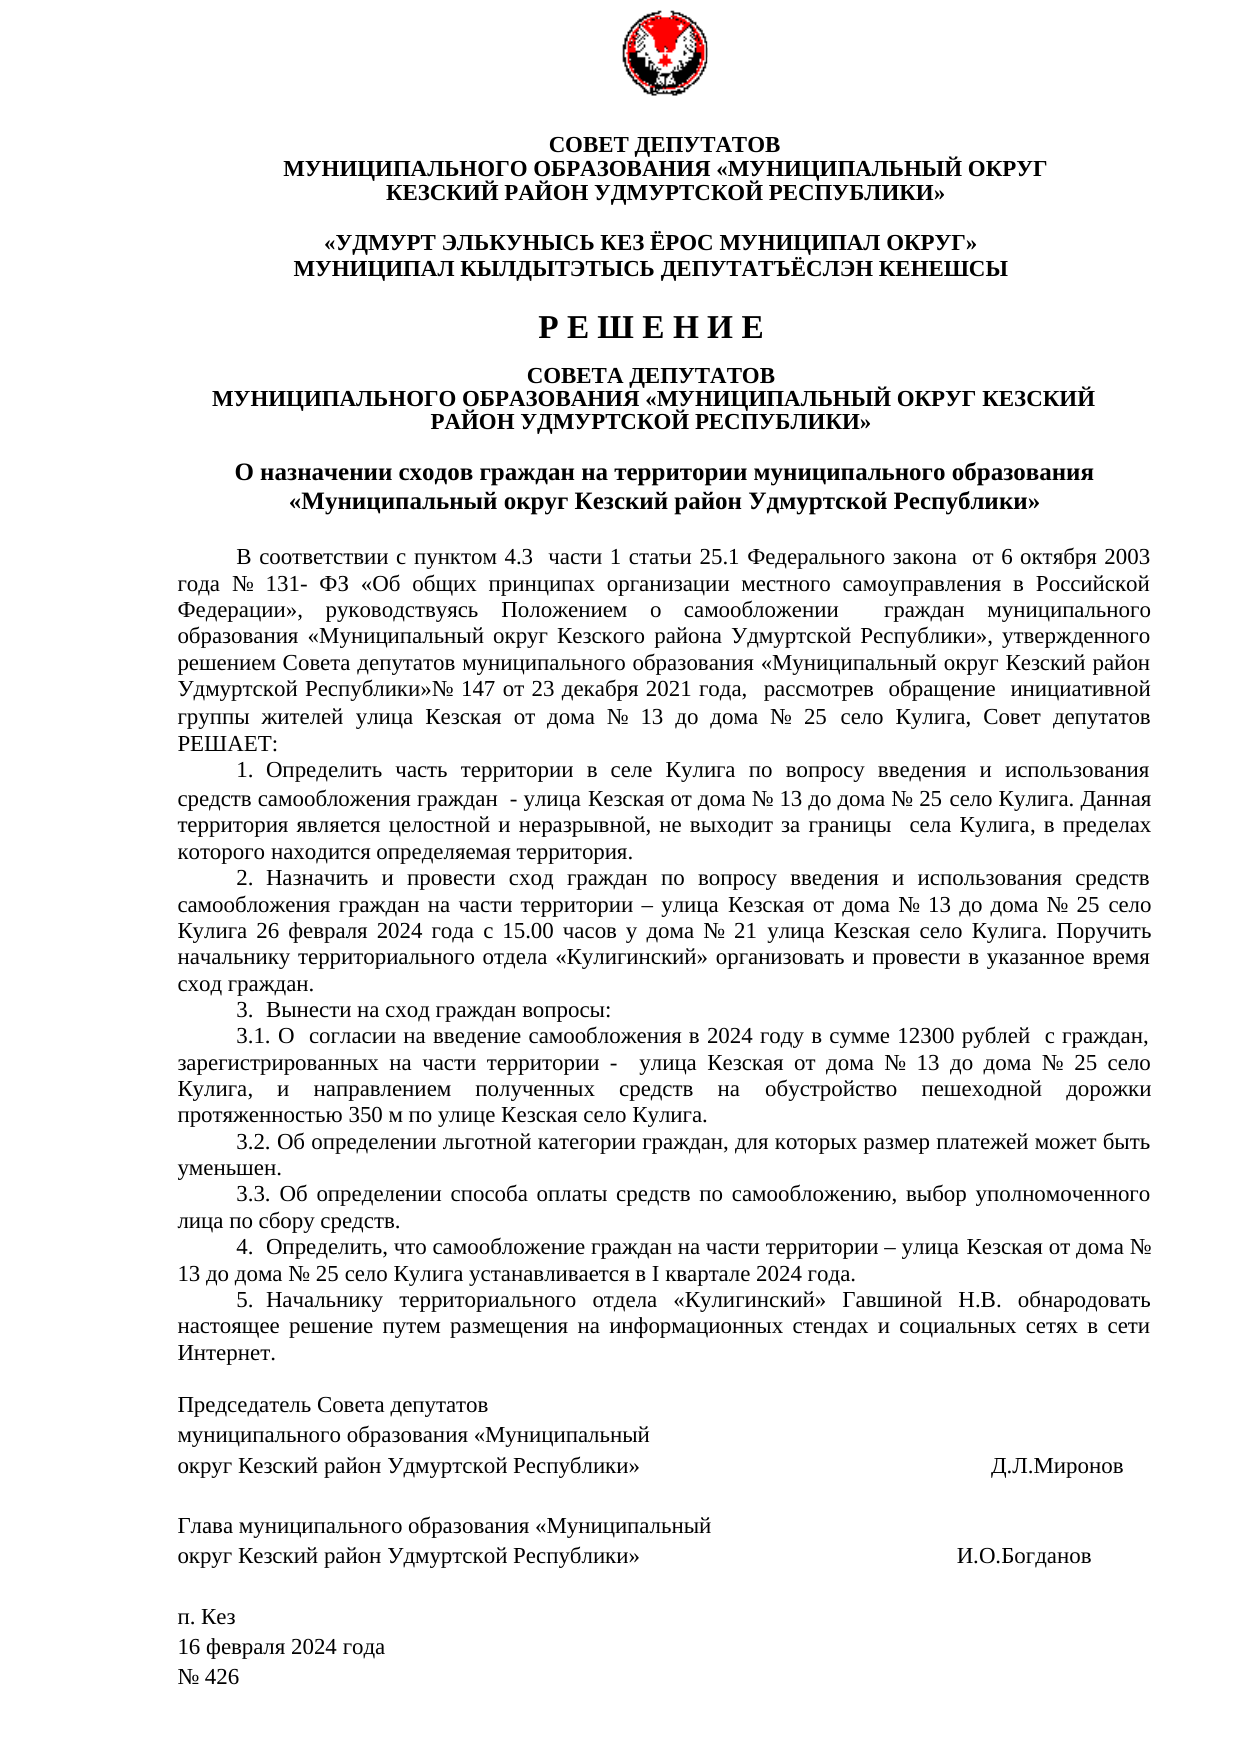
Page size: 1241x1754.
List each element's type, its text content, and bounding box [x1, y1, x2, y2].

text 3.3. Об определении способа оплаты средств по самообложению, выбор уполномоченного лица по сбору средств. [177, 1181, 1152, 1233]
text «УДМУРТ ЭЛЬКУНЫСЬ КЕЗ ЁРОС МУНИЦИПАЛ ОКРУГ» [177, 229, 1124, 255]
text округ Кезский район Удмуртской Республики» И.О.Богданов [177, 1542, 1152, 1569]
text Глава муниципального образования «Муниципальный [177, 1512, 1152, 1538]
text МУНИЦИПАЛ КЫЛДЫТЭТЫСЬ ДЕПУТАТЪЁСЛЭН КЕНЕШСЫ [177, 255, 1124, 281]
picture [620, 8, 708, 96]
text КЕЗСКИЙ РАЙОН УДМУРТСКОЙ РЕСПУБЛИКИ» [177, 181, 1154, 205]
text муниципального образования «Муниципальный [177, 1422, 1152, 1448]
list 3.1. О согласии на введение самообложения в 2024 году в сумме 12300 рублей с граждан, зарегистрированных на части территории - улица Кезская от дома № 13 до дома № 25 село Кулига, и направлением полученных средств на обустройство пешеходной дорожки протяженностью 350 м по улице Кезская село Кулига. [177, 1022, 1152, 1128]
text № 426 [177, 1663, 1152, 1689]
text 16 февраля 2024 года [177, 1633, 1152, 1659]
text Р Е Ш Е Н И Е [177, 308, 1124, 346]
list 3.2. Об определении льготной категории граждан, для которых размер платежей может быть уменьшен. [177, 1128, 1152, 1181]
text 4. Определить, что самообложение граждан на части территории – улица Кезская от дома № 13 до дома № 25 село Кулига устанавливается в I квартале 2024 года. [177, 1233, 1152, 1286]
text О назначении сходов граждан на территории муниципального образования «Муниципальный округ Кезский район Удмуртской Республики» [177, 457, 1152, 514]
text 5. Начальнику территориального отдела «Кулигинский» Гавшиной Н.В. обнародовать настоящее решение путем размещения на информационных стендах и социальных сетях в сети Интернет. [177, 1286, 1152, 1365]
text округ Кезский район Удмуртской Республики» Д.Л.Миронов [177, 1452, 1152, 1478]
list Определить часть территории в селе Кулига по вопросу введения и использования средств самообложения граждан - улица Кезская от дома № 13 до дома № 25 село Кулига. Данная территория является целостной и неразрывной, не выходит за границы села Кулига, в пределах которого находится определяемая территория. [177, 756, 1152, 864]
text СОВЕТА ДЕПУТАТОВ [177, 365, 1124, 388]
text МУНИЦИПАЛЬНОГО ОБРАЗОВАНИЯ «МУНИЦИПАЛЬНЫЙ ОКРУГ КЕЗСКИЙ РАЙОН УДМУРТСКОЙ РЕСПУБЛИКИ» [177, 388, 1124, 434]
text СОВЕТ ДЕПУТАТОВ [177, 131, 1152, 158]
text МУНИЦИПАЛЬНОГО ОБРАЗОВАНИЯ «МУНИЦИПАЛЬНЫЙ ОКРУГ [177, 158, 1154, 181]
text В соответствии с пунктом 4.3 части 1 статьи 25.1 Федерального закона от 6 октября 2003 года № 131- ФЗ «Об общих принципах организации местного самоуправления в Российской Федерации», руководствуясь Положением о самообложении граждан муниципального образования «Муниципальный округ Кезского района Удмуртской Республики», утвержденного решением Совета депутатов муниципального образования «Муниципальный округ Кезский район Удмуртской Республики»№ 147 от 23 декабря 2021 года, рассмотрев обращение инициативной группы жителей улица Кезская от дома № 13 до дома № 25 село Кулига, Совет депутатов РЕШАЕТ: [177, 543, 1152, 756]
list Назначить и провести сход граждан по вопросу введения и использования средств самообложения граждан на части территории – улица Кезская от дома № 13 до дома № 25 село Кулига 26 февраля 2024 года с 15.00 часов у дома № 21 улица Кезская село Кулига. Поручить начальнику территориального отдела «Кулигинский» организовать и провести в указанное время сход граждан. [177, 864, 1152, 996]
text Председатель Совета депутатов [177, 1391, 1152, 1418]
list Вынести на сход граждан вопросы: [177, 996, 1152, 1022]
text п. Кез [177, 1603, 1152, 1629]
